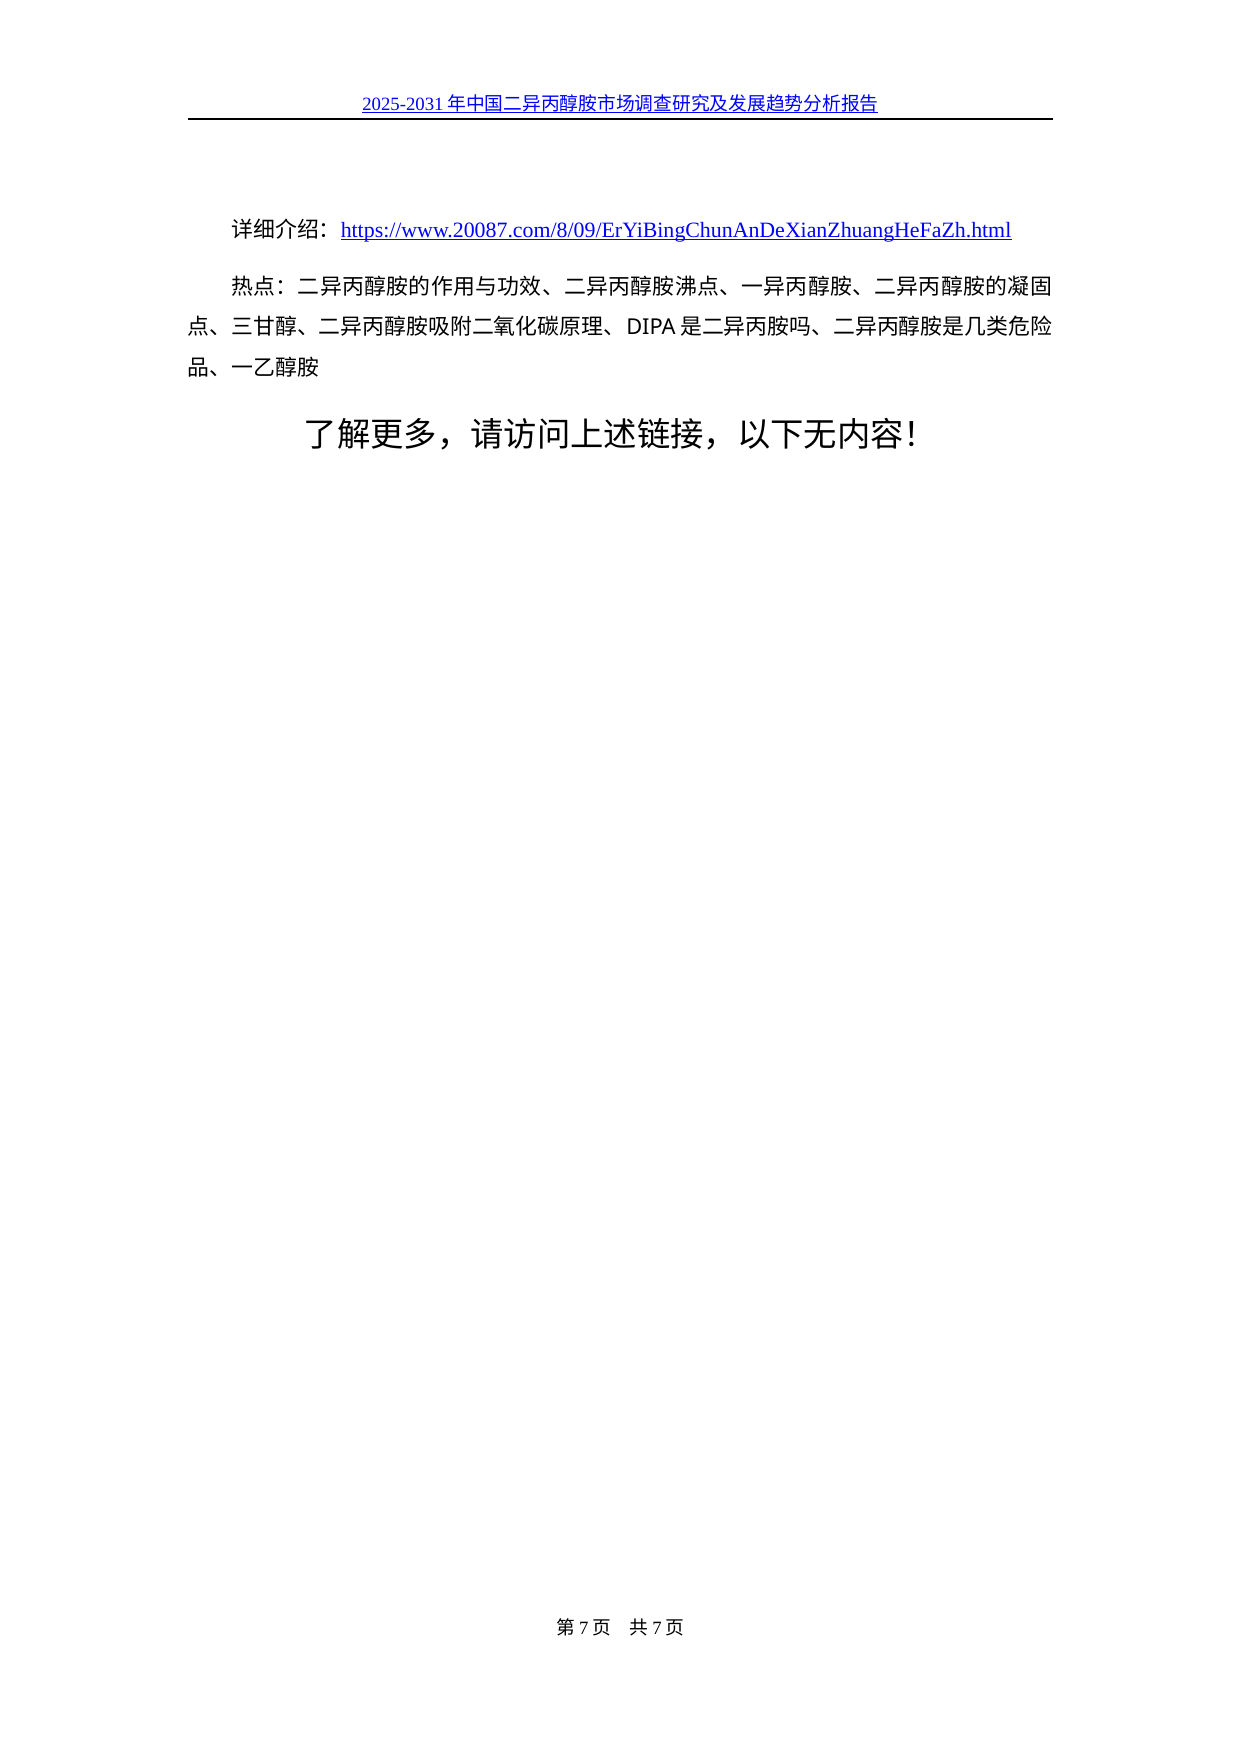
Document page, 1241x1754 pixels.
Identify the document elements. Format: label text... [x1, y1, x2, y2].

text 详细介绍：https://www.20087.com/8/09/ErYiBingChunAnDeXianZhuangHeFaZh.html [187, 212, 1053, 244]
title 了解更多，请访问上述链接，以下无内容！ [187, 399, 1053, 464]
text 热点：二异丙醇胺的作用与功效、二异丙醇胺沸点、一异丙醇胺、二异丙醇胺的凝固点、三甘醇、二异丙醇胺吸附二氧化碳原理、DIPA是二异丙胺吗、二异丙醇胺是几类危险品、一乙醇胺 [187, 268, 1053, 382]
